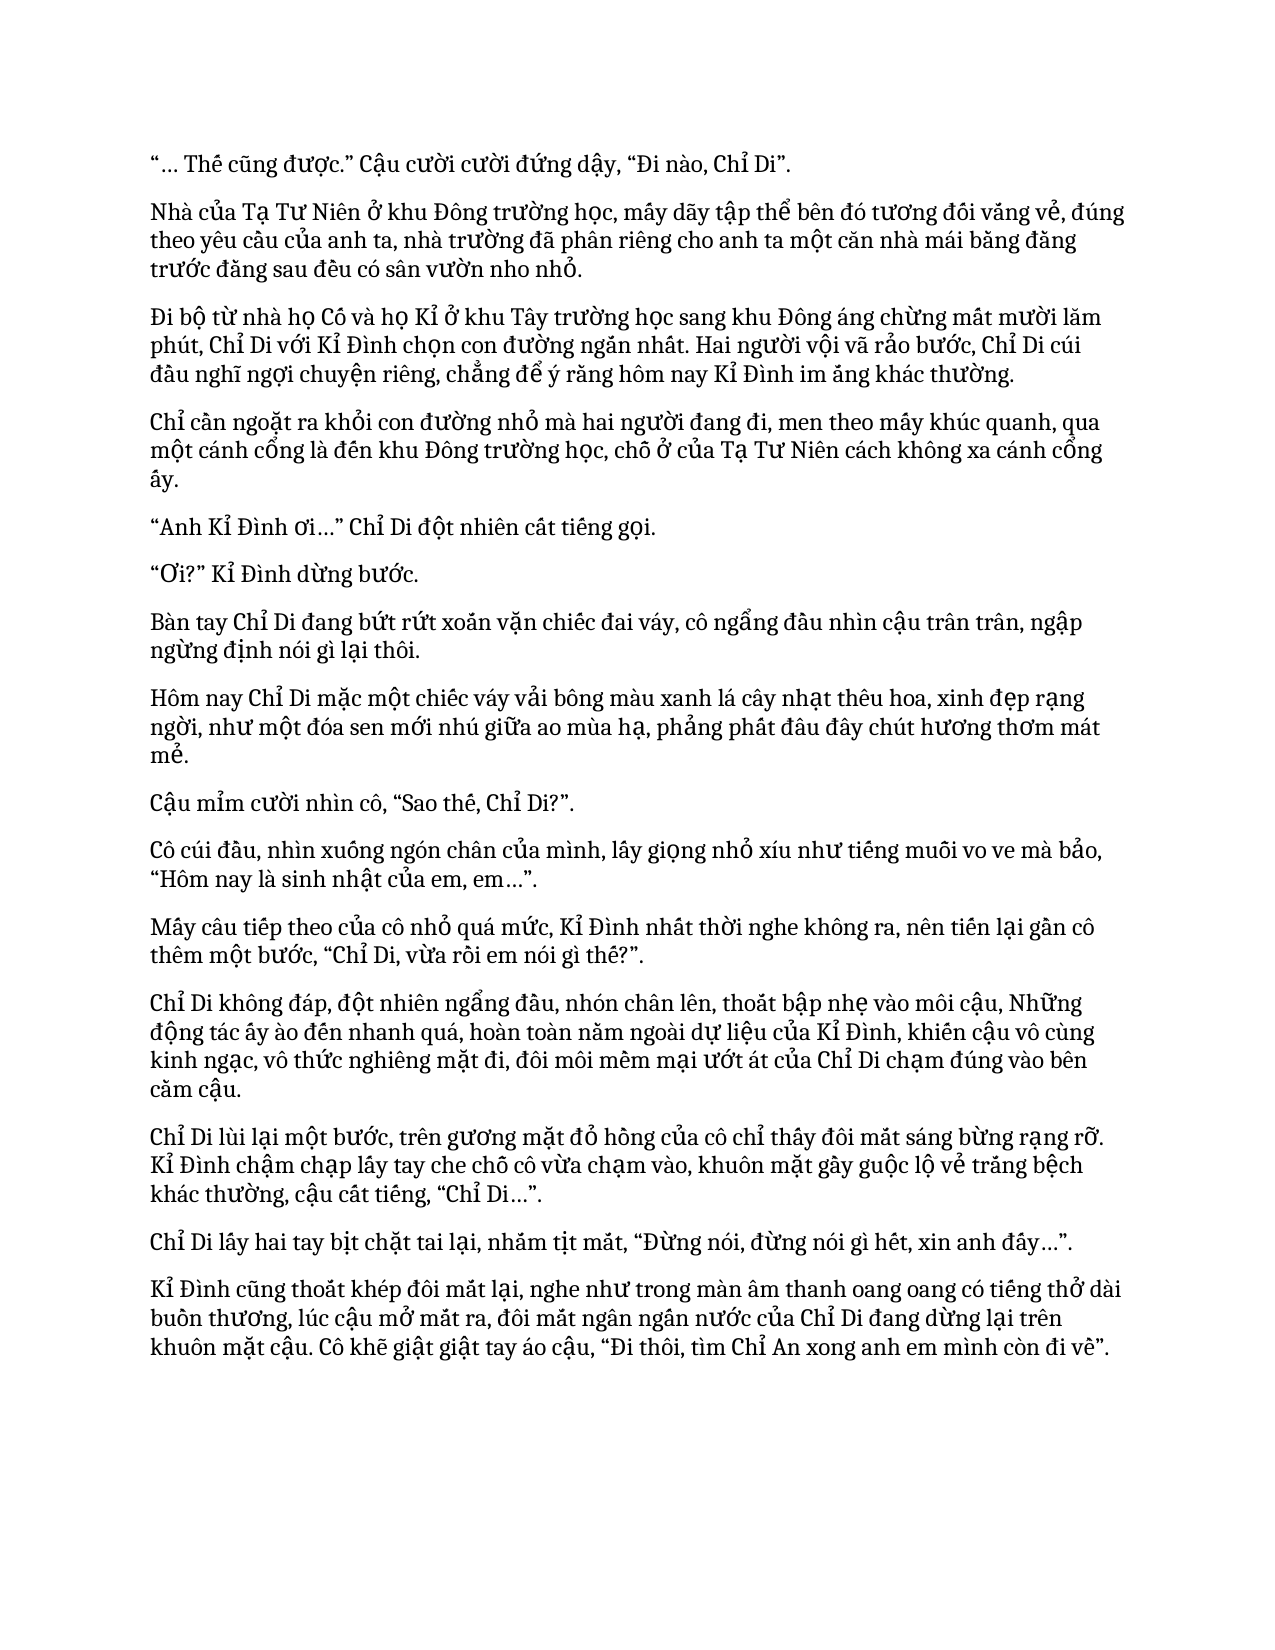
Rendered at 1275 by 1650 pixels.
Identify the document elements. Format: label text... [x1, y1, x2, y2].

text Mấy câu tiếp theo của cô nhỏ quá mức, Kỉ Đình nhất thời nghe không ra, nên tiến lại gần cô thêm một bước, “Chỉ Di, vừa rồi em nói gì thế?”. [150, 912, 1125, 970]
text Hôm nay Chỉ Di mặc một chiếc váy vải bông màu xanh lá cây nhạt thêu hoa, xinh đẹp rạng ngời, như một đóa sen mới nhú giữa ao mùa hạ, phảng phất đâu đây chút hương thơm mát mẻ. [150, 684, 1125, 770]
text Chỉ cần ngoặt ra khỏi con đường nhỏ mà hai người đang đi, men theo mấy khúc quanh, qua một cánh cổng là đến khu Đông trường học, chỗ ở của Tạ Tư Niên cách không xa cánh cổng ấy. [150, 407, 1125, 494]
text Chỉ Di lấy hai tay bịt chặt tai lại, nhắm tịt mắt, “Đừng nói, đừng nói gì hết, xin anh đấy…”. [150, 1227, 1125, 1256]
text “… Thế cũng được.” Cậu cười cười đứng dậy, “Đi nào, Chỉ Di”. [150, 150, 1125, 179]
text Cậu mỉm cười nhìn cô, “Sao thế, Chỉ Di?”. [150, 789, 1125, 817]
text Cô cúi đầu, nhìn xuống ngón chân của mình, lấy giọng nhỏ xíu như tiếng muỗi vo ve mà bảo, “Hôm nay là sinh nhật của em, em…”. [150, 836, 1125, 894]
text Nhà của Tạ Tư Niên ở khu Đông trường học, mấy dãy tập thể bên đó tương đối vắng vẻ, đúng theo yêu cầu của anh ta, nhà trường đã phân riêng cho anh ta một căn nhà mái bằng đằng trước đằng sau đều có sân vườn nho nhỏ. [150, 197, 1125, 284]
text Kỉ Đình cũng thoắt khép đôi mắt lại, nghe như trong màn âm thanh oang oang có tiếng thở dài buồn thương, lúc cậu mở mắt ra, đôi mắt ngân ngấn nước của Chỉ Di đang dừng lại trên khuôn mặt cậu. Cô khẽ giật giật tay áo cậu, “Đi thôi, tìm Chỉ An xong anh em mình còn đi về”. [150, 1275, 1125, 1361]
text Chỉ Di lùi lại một bước, trên gương mặt đỏ hồng của cô chỉ thấy đôi mắt sáng bừng rạng rỡ. Kỉ Đình chậm chạp lấy tay che chỗ cô vừa chạm vào, khuôn mặt gầy guộc lộ vẻ trắng bệch khác thường, cậu cất tiếng, “Chỉ Di…”. [150, 1122, 1125, 1209]
text Bàn tay Chỉ Di đang bứt rứt xoắn vặn chiếc đai váy, cô ngẩng đầu nhìn cậu trân trân, ngập ngừng định nói gì lại thôi. [150, 607, 1125, 665]
text Đi bộ từ nhà họ Cố và họ Kỉ ở khu Tây trường học sang khu Đông áng chừng mất mười lăm phút, Chỉ Di với Kỉ Đình chọn con đường ngắn nhất. Hai người vội vã rảo bước, Chỉ Di cúi đầu nghĩ ngợi chuyện riêng, chẳng để ý rằng hôm nay Kỉ Đình im ắng khác thường. [150, 302, 1125, 389]
text Chỉ Di không đáp, đột nhiên ngẩng đầu, nhón chân lên, thoắt bập nhẹ vào môi cậu, Những động tác ấy ào đến nhanh quá, hoàn toàn nằm ngoài dự liệu của Kỉ Đình, khiến cậu vô cùng kinh ngạc, vô thức nghiêng mặt đi, đôi môi mềm mại ướt át của Chỉ Di chạm đúng vào bên cằm cậu. [150, 989, 1125, 1104]
text “Ơi?” Kỉ Đình dừng bước. [150, 560, 1125, 589]
text “Anh Kỉ Đình ơi…” Chỉ Di đột nhiên cất tiếng gọi. [150, 512, 1125, 541]
